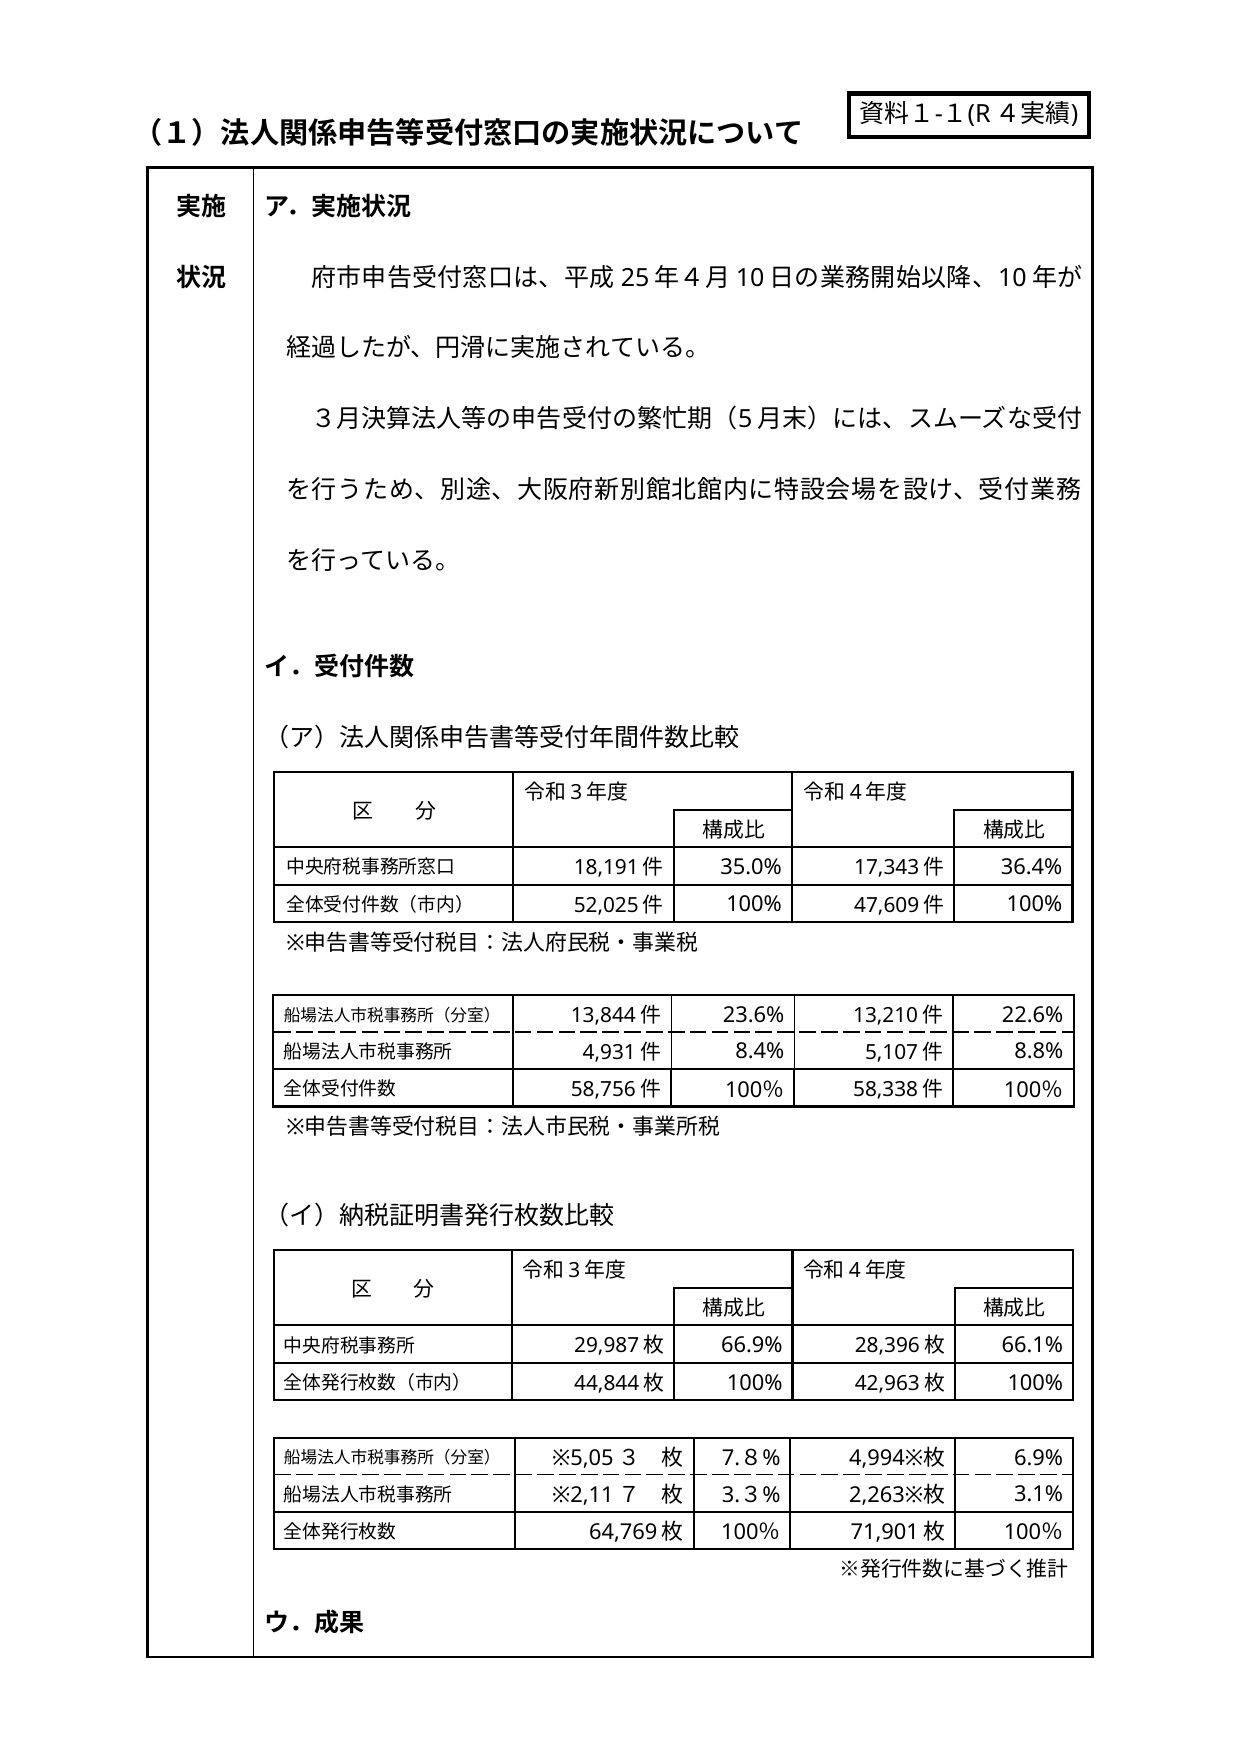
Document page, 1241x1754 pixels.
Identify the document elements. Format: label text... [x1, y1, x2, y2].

table_header 実施 状況 [149, 169, 253, 1656]
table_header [254, 169, 1091, 1656]
text （１）法人関係申告等受付窓口の実施状況について [133, 95, 1092, 166]
